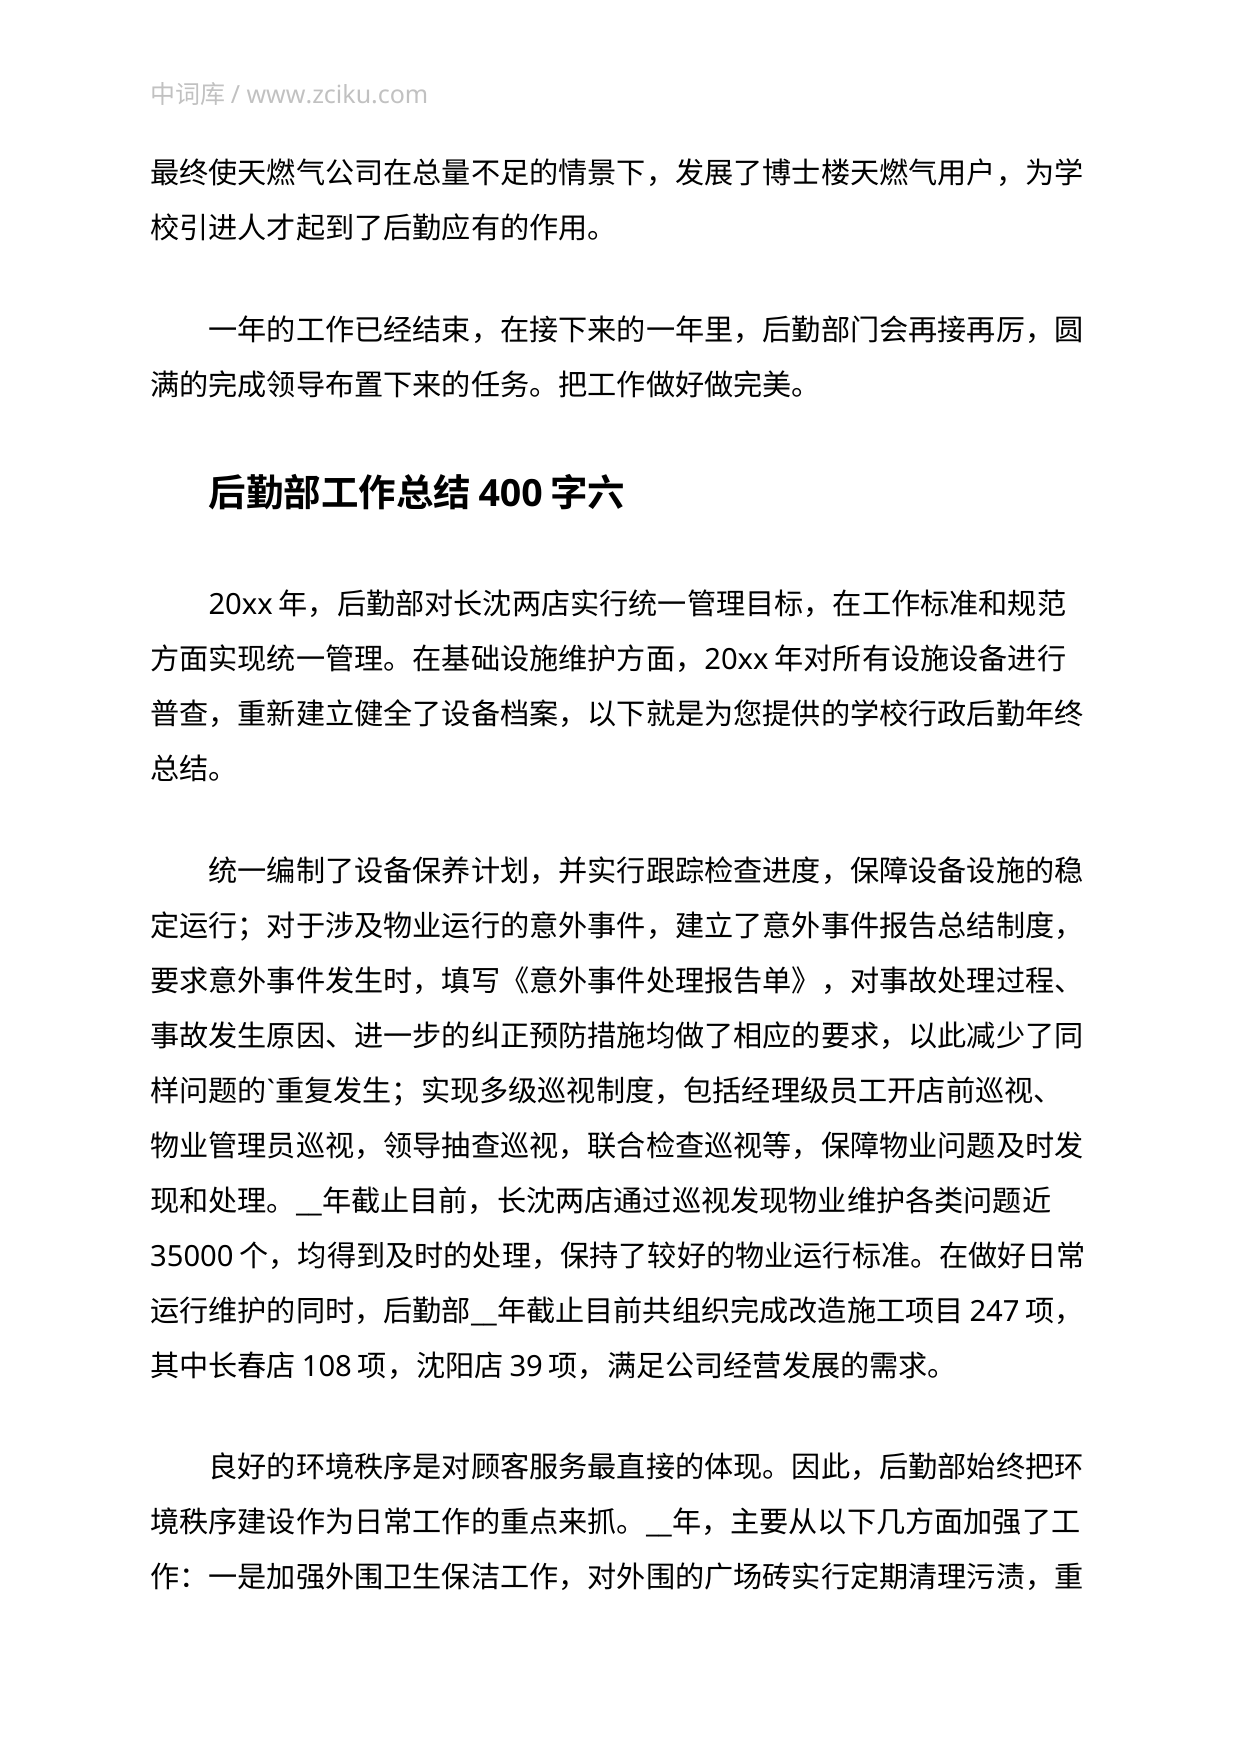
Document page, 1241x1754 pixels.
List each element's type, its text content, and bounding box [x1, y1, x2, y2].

text 后勤部工作总结400字六 [150, 463, 1090, 518]
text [150, 1444, 1090, 1596]
text 20xx年，后勤部对长沈两店实行统一管理目标，在工作标准和规范方面实现统一管理。在基础设施维护方面，20xx年对所有设施设备进行普查，重新建立健全了设备档案，以下就是为您提供的学校行政后勤年终总结。 [150, 581, 1090, 788]
text 统一编制了设备保养计划，并实行跟踪检查进度，保障设备设施的稳定运行；对于涉及物业运行的意外事件，建立了意外事件报告总结制度，要求意外事件发生时，填写《意外事件处理报告单》，对事故处理过程、事故发生原因、进一步的纠正预防措施均做了相应的要求，以此减少了同样问题的`重复发生；实现多级巡视制度，包括经理级员工开店前巡视、物业管理员巡视，领导抽查巡视，联合检查巡视等，保障物业问题及时发现和处理。__年截止目前，长沈两店通过巡视发现物业维护各类问题近35000个，均得到及时的处理，保持了较好的物业运行标准。在做好日常运行维护的同时，后勤部__年截止目前共组织完成改造施工项目247项，其中长春店108项，沈阳店39项，满足公司经营发展的需求。 [150, 848, 1090, 1384]
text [150, 150, 1090, 247]
text 一年的工作已经结束，在接下来的一年里，后勤部门会再接再厉，圆满的完成领导布置下来的任务。把工作做好做完美。 [150, 307, 1090, 404]
